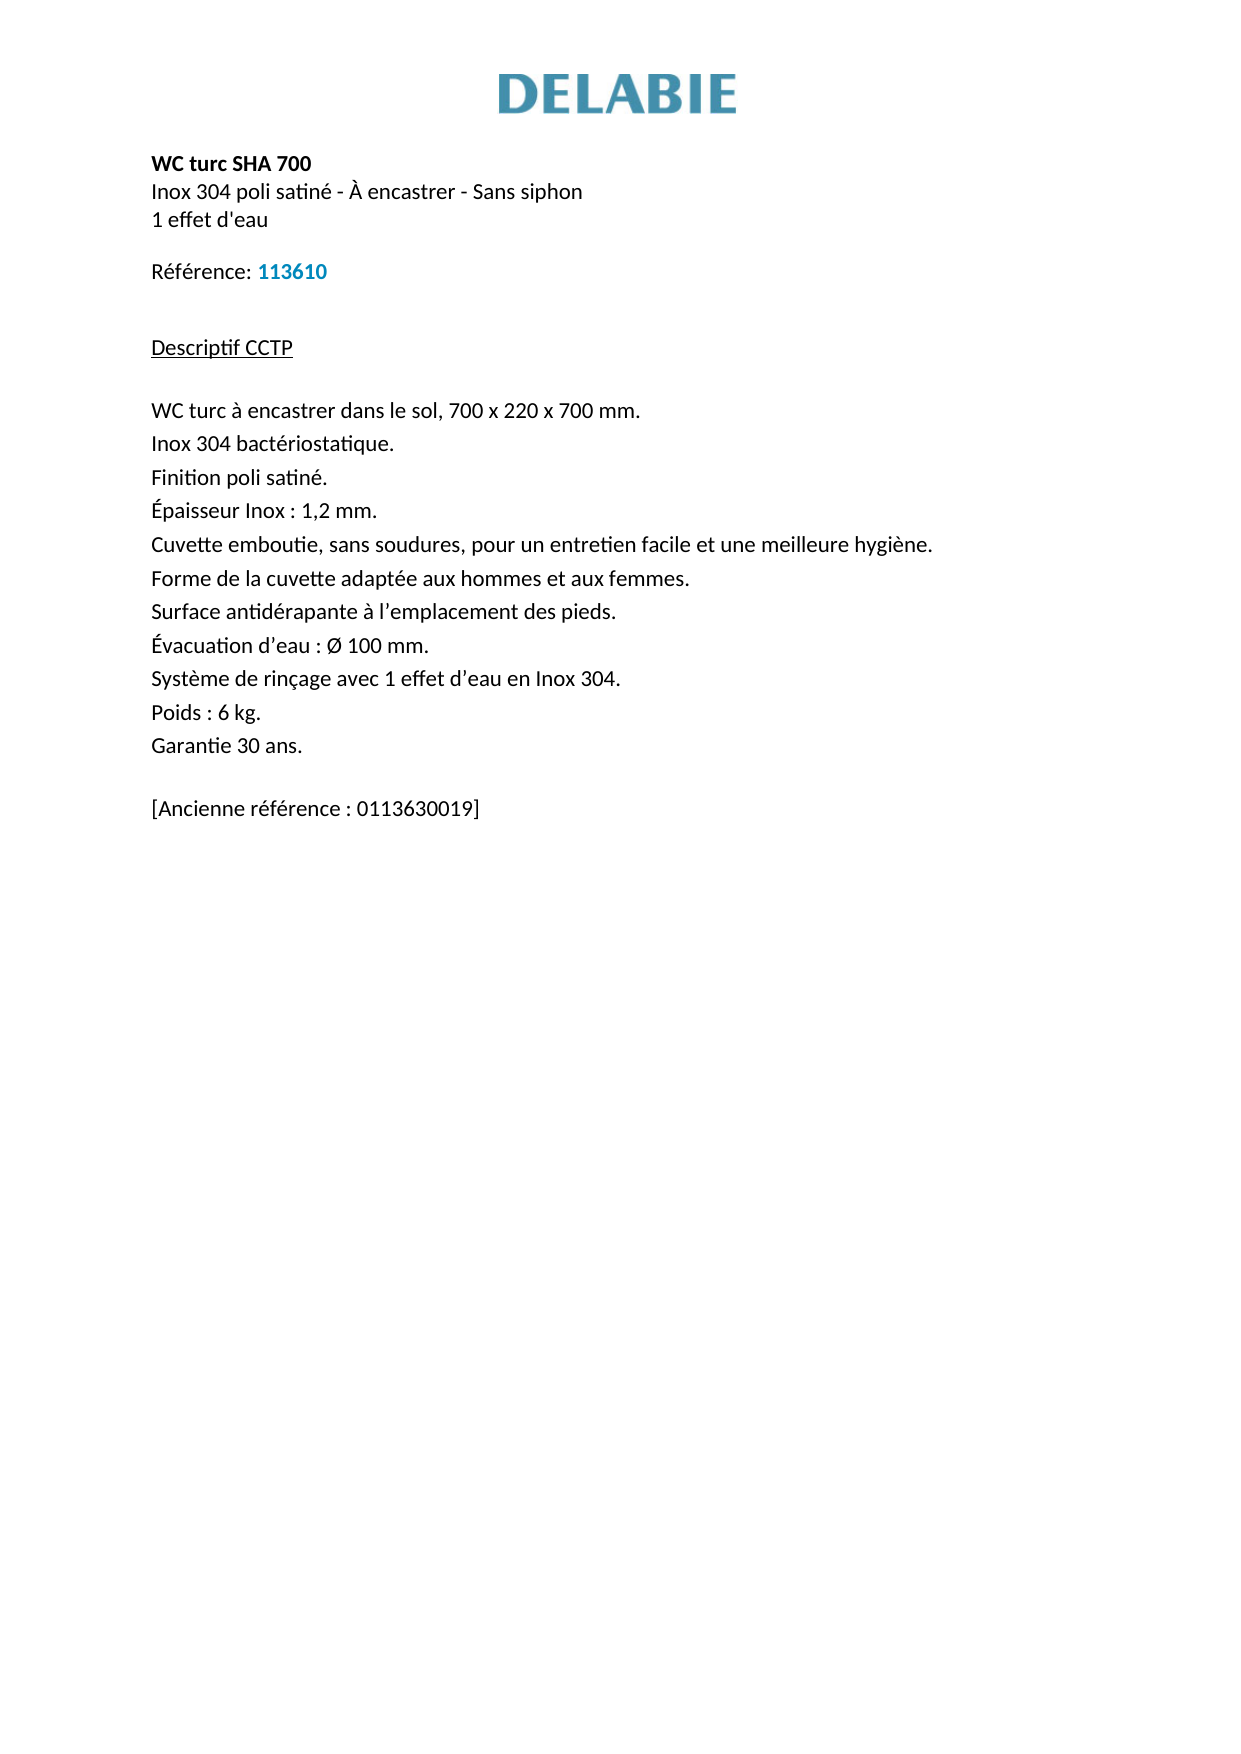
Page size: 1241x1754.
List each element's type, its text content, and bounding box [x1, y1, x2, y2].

text Poids : 6 kg. [151, 698, 1084, 726]
text [Ancienne référence : 0113630019] [151, 794, 1084, 822]
picture [497, 74, 738, 114]
text Système de rinçage avec 1 effet d’eau en Inox 304. [151, 664, 1084, 692]
text WC turc à encastrer dans le sol, 700 x 220 x 700 mm. [151, 396, 1084, 424]
text Descriptif CCTP [151, 333, 1084, 361]
text WC turc SHA 700 [151, 149, 1084, 177]
text 1 effet d'eau [151, 205, 1084, 233]
text Garantie 30 ans. [151, 731, 1084, 759]
text Forme de la cuvette adaptée aux hommes et aux femmes. [151, 564, 1084, 592]
text Référence: 113610 [151, 257, 1084, 285]
text Cuvette emboutie, sans soudures, pour un entretien facile et une meilleure hygiène. [151, 530, 1084, 558]
text Épaisseur Inox : 1,2 mm. [151, 497, 1084, 525]
text Finition poli satiné. [151, 463, 1084, 491]
text Inox 304 bactériostatique. [151, 429, 1084, 458]
text Évacuation d’eau : Ø 100 mm. [151, 631, 1084, 659]
text Inox 304 poli satiné - À encastrer - Sans siphon [151, 177, 1084, 205]
text Surface antidérapante à l’emplacement des pieds. [151, 597, 1084, 625]
